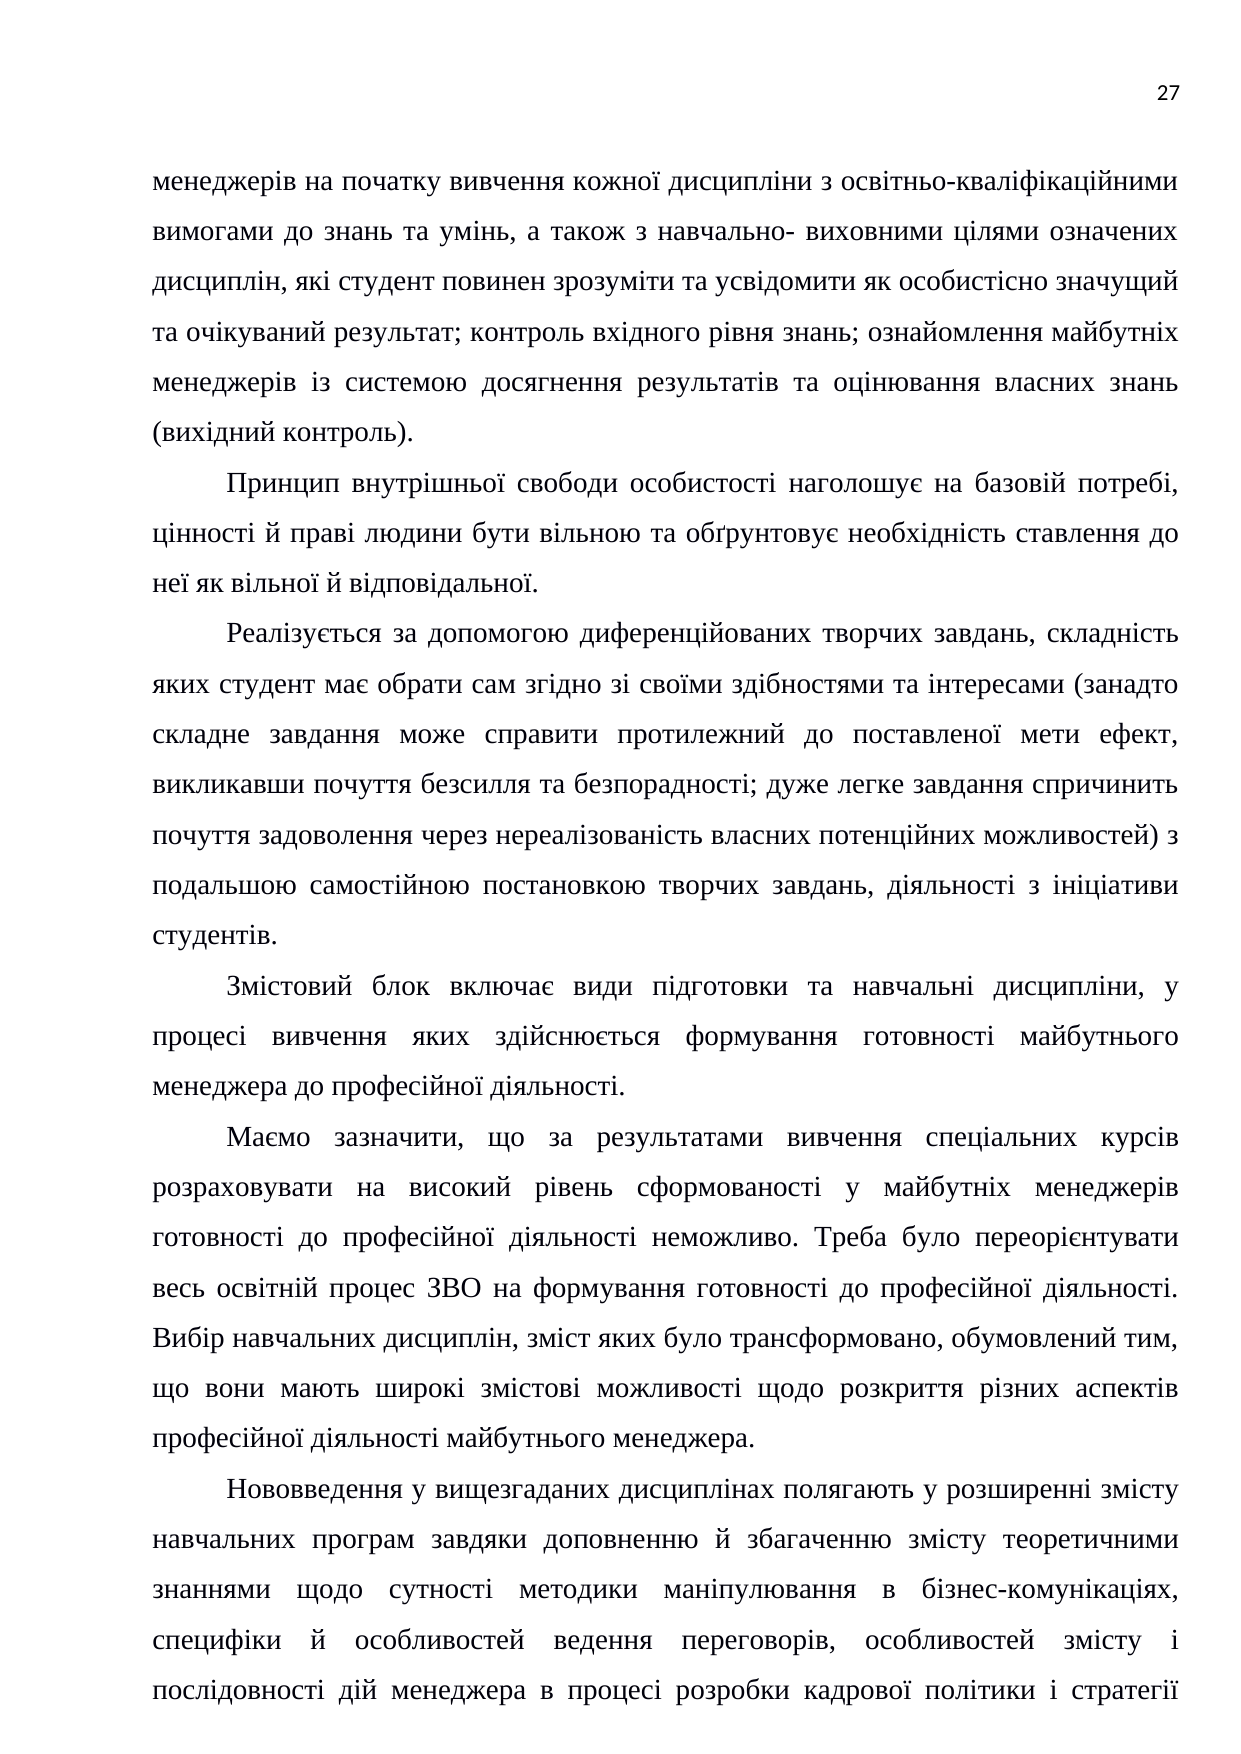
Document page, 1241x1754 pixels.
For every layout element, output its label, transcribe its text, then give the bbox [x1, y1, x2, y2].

text Принцип внутрішньої свободи особистості наголошує на базовій потребі, цінності й праві людини бути вільною та обґрунтовує необхідність ставлення до неї як вільної й відповідальної. [152, 465, 1180, 599]
text Змістовий блок включає види підготовки та навчальні дисципліни, у процесі вивчення яких здійснюється формування готовності майбутнього менеджера до професійної діяльності. [152, 968, 1180, 1102]
text Реалізується за допомогою диференційованих творчих завдань, складність яких студент має обрати сам згідно зі своїми здібностями та інтересами (занадто складне завдання може справити протилежний до поставленої мети ефект, викликавши почуття безсилля та безпорадності; дуже легке завдання спричинить почуття задоволення через нереалізованість власних потенційних можливостей) з подальшою самостійною постановкою творчих завдань, діяльності з ініціативи студентів. [152, 616, 1180, 951]
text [152, 163, 1180, 448]
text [152, 1471, 1180, 1706]
text Маємо зазначити, що за результатами вивчення спеціальних курсів розраховувати на високий рівень сформованості у майбутніх менеджерів готовності до професійної діяльності неможливо. Треба було переорієнтувати весь освітній процес ЗВО на формування готовності до професійної діяльності. Вибір навчальних дисциплін, зміст яких було трансформовано, обумовлений тим, що вони мають широкі змістові можливості щодо розкриття різних аспектів професійної діяльності майбутнього менеджера. [152, 1119, 1180, 1454]
